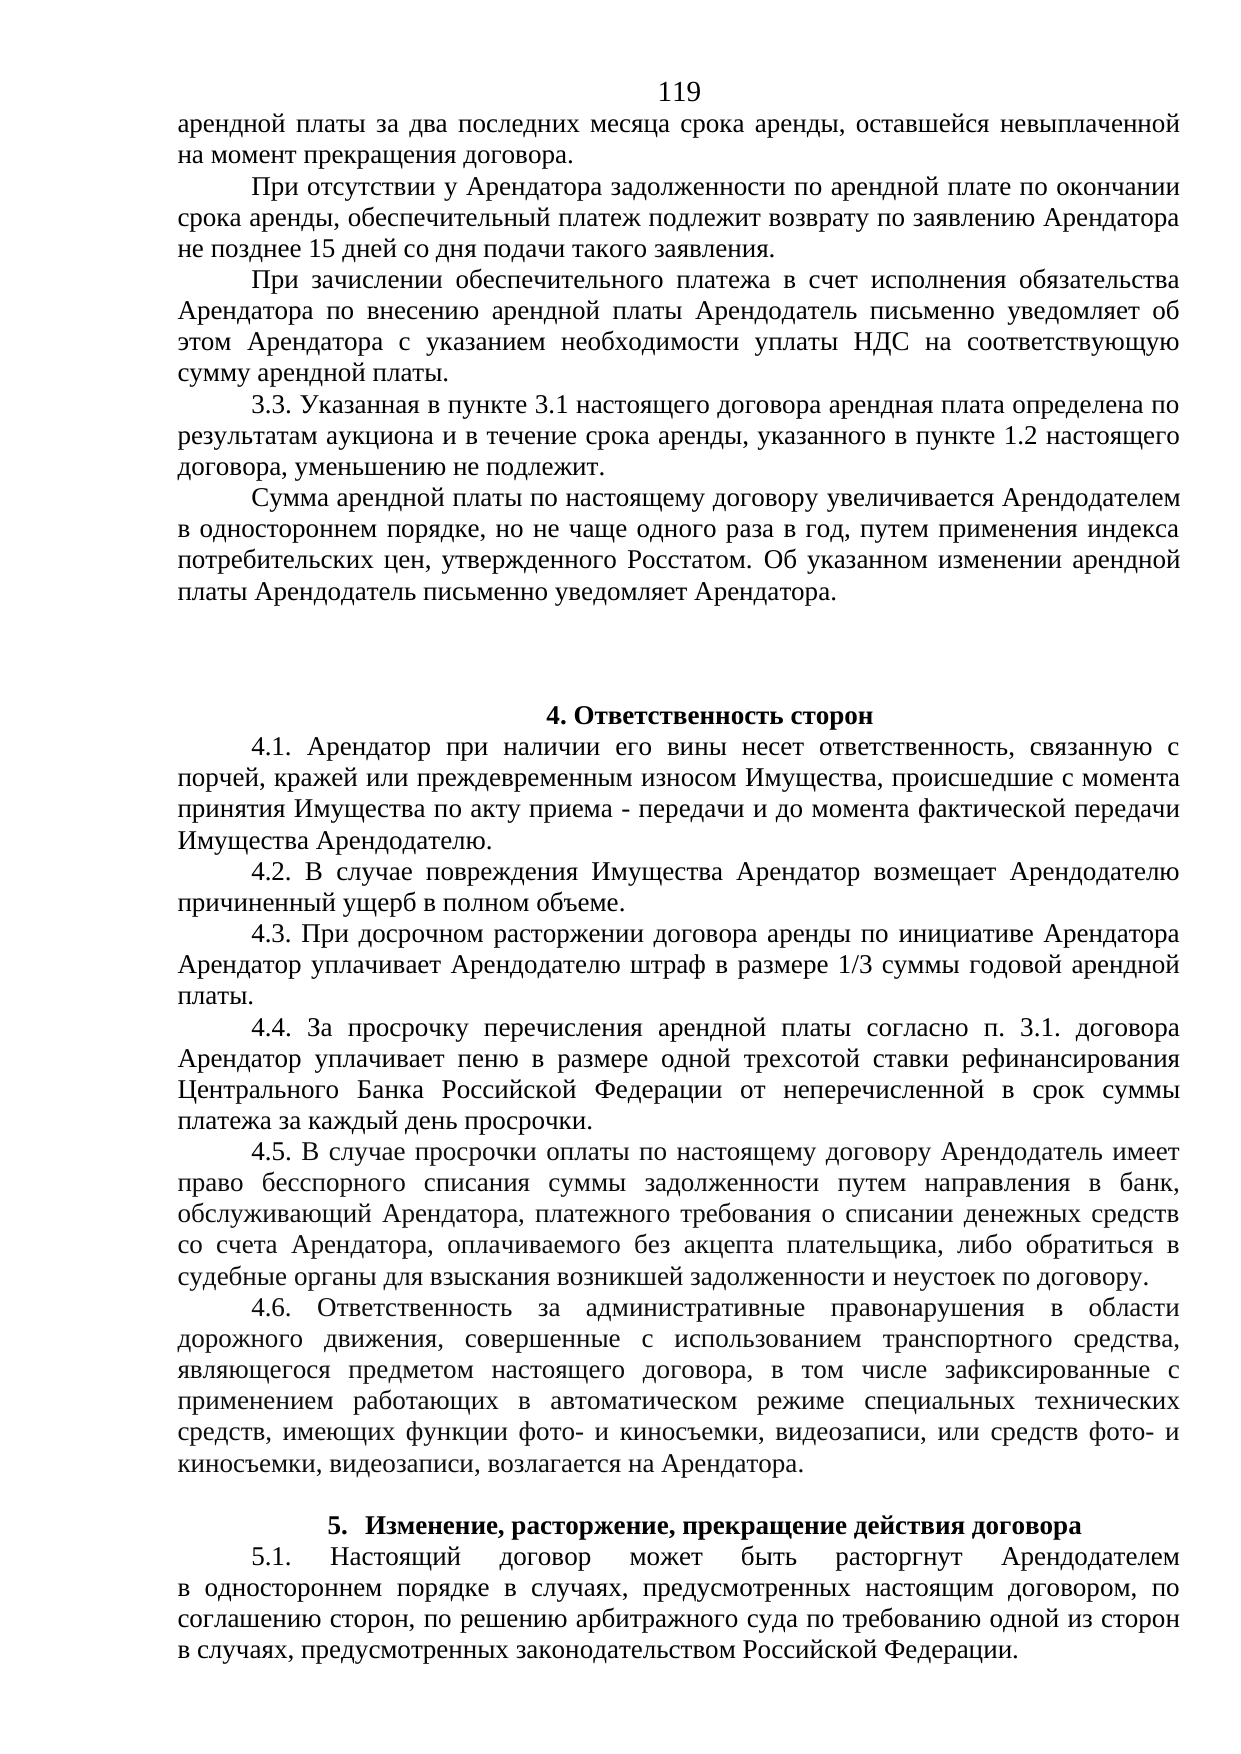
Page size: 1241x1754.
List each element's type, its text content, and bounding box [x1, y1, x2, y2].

text 4.6. Ответственность за административные правонарушения в области дорожного движения, совершенные с использованием транспортного средства, являющегося предметом настоящего договора, в том числе зафиксированные с применением работающих в автоматическом режиме специальных технических средств, имеющих функции фото- и киносъемки, видеозаписи, или средств фото- и киносъемки, видеозаписи, возлагается на Арендатора. [177, 1291, 1181, 1478]
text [177, 107, 1181, 170]
text Сумма арендной платы по настоящему договору увеличивается Арендодателем в одностороннем порядке, но не чаще одного раза в год, путем применения индекса потребительских цен, утвержденного Росстатом. Об указанном изменении арендной платы Арендодатель письменно уведомляет Арендатора. [177, 481, 1181, 606]
text При зачислении обеспечительного платежа в счет исполнения обязательства Арендатора по внесению арендной платы Арендодатель письменно уведомляет об этом Арендатора с указанием необходимости уплаты НДС на соответствующую сумму арендной платы. [177, 263, 1181, 388]
text 5.1. Настоящий договор может быть расторгнут Арендодателем в одностороннем порядке в случаях, предусмотренных настоящим договором, по соглашению сторон, по решению арбитражного суда по требованию одной из сторон в случаях, предусмотренных законодательством Российской Федерации. [177, 1540, 1181, 1665]
text 3.3. Указанная в пункте 3.1 настоящего договора арендная плата определена по результатам аукциона и в течение срока аренды, указанного в пункте 1.2 настоящего договора, уменьшению не подлежит. [177, 388, 1181, 481]
text 4.2. В случае повреждения Имущества Арендатор возмещает Арендодателю причиненный ущерб в полном объеме. [177, 855, 1181, 917]
text 4.1. Арендатор при наличии его вины несет ответственность, связанную с порчей, кражей или преждевременным износом Имущества, происшедшие с момента принятия Имущества по акту приема - передачи и до момента фактической передачи Имущества Арендодателю. [177, 730, 1181, 855]
text 4.4. За просрочку перечисления арендной платы согласно п. 3.1. договора Арендатор уплачивает пеню в размере одной трехсотой ставки рефинансирования Центрального Банка Российской Федерации от неперечисленной в срок суммы платежа за каждый день просрочки. [177, 1011, 1181, 1135]
text 4. Ответственность сторон [546, 699, 1181, 730]
text При отсутствии у Арендатора задолженности по арендной плате по окончании срока аренды, обеспечительный платеж подлежит возврату по заявлению Арендатора не позднее 15 дней со дня подачи такого заявления. [177, 170, 1181, 263]
text 4.5. В случае просрочки оплаты по настоящему договору Арендодатель имеет право бесспорного списания суммы задолженности путем направления в банк, обслуживающий Арендатора, платежного требования о списании денежных средств со счета Арендатора, оплачиваемого без акцепта плательщика, либо обратиться в судебные органы для взыскания возникшей задолженности и неустоек по договору. [177, 1135, 1181, 1291]
list Изменение, расторжение, прекращение действия договора [327, 1509, 1181, 1540]
text 4.3. При досрочном расторжении договора аренды по инициативе Арендатора Арендатор уплачивает Арендодателю штраф в размере 1/3 суммы годовой арендной платы. [177, 917, 1181, 1011]
